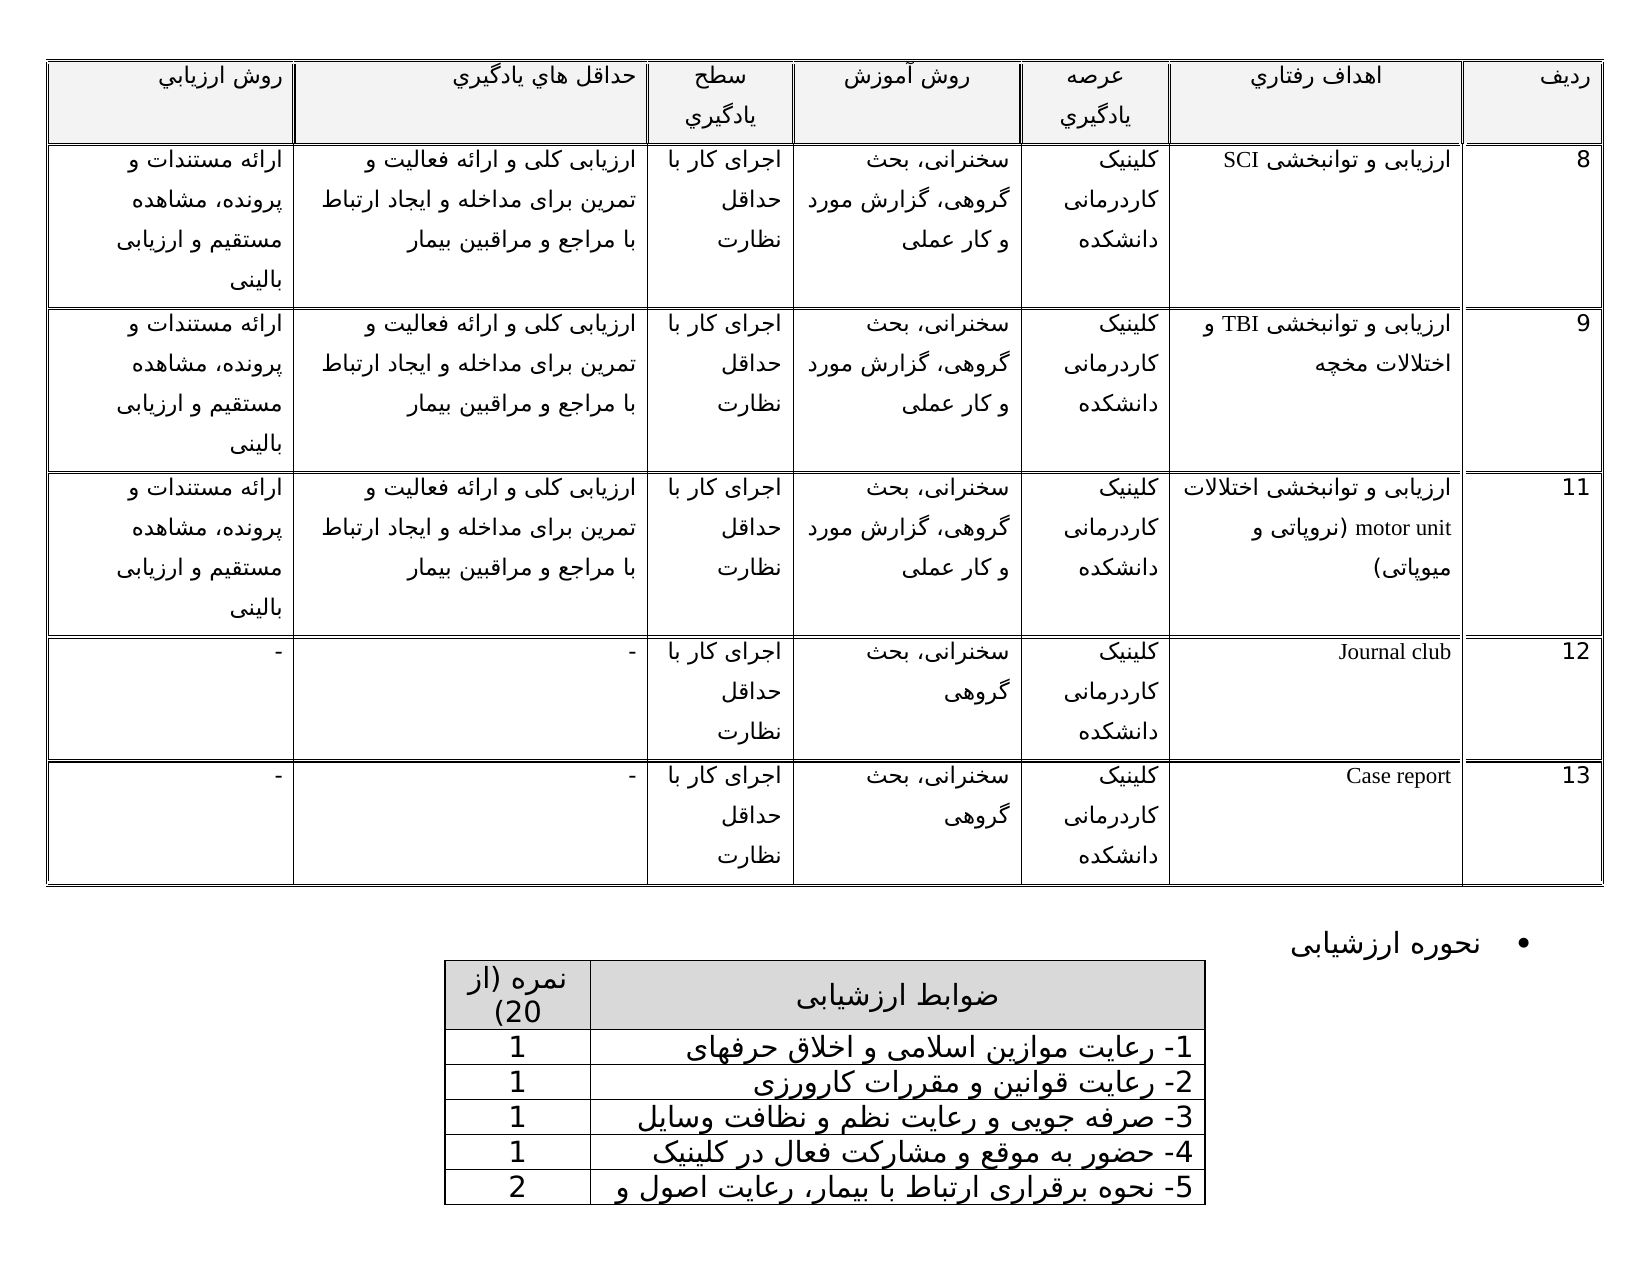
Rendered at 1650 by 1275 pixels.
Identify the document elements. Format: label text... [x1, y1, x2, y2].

table_header نمره (از 20) [446, 961, 590, 1029]
table_cell کلینیک کاردرمانی دانشکده [1022, 763, 1169, 883]
table_header ردیف [1464, 62, 1602, 143]
list نحوره ارزشیابی [59, 926, 1519, 960]
table_cell ارزیابی و توانبخشی SCI [1170, 143, 1462, 307]
table_cell 1 [446, 1030, 590, 1064]
table_cell - [48, 763, 293, 883]
table_cell سخنرانی، بحث گروهی [794, 639, 1021, 759]
table_cell اجرای کار با حداقل نظارت [648, 763, 793, 883]
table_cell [591, 1170, 1204, 1204]
table_cell 1 [446, 1100, 590, 1134]
table_cell سخنرانی، بحث گروهی، گزارش مورد و کار عملی [794, 474, 1021, 635]
table_header حداقل هاي يادگيري [294, 60, 648, 143]
table_cell 1 [446, 1135, 590, 1169]
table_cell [294, 146, 647, 307]
table_cell کلینیک کاردرمانی دانشکده [1022, 146, 1169, 307]
table_header روش آموزش [793, 62, 1021, 143]
table_cell کلینیک کاردرمانی دانشکده [1022, 639, 1169, 759]
table_cell Journal club [1170, 635, 1462, 759]
table_cell سخنرانی، بحث گروهی [794, 763, 1021, 883]
table_cell ارائه مستندات و پرونده، مشاهده مستقیم و ارزیابی بالینی [49, 474, 293, 635]
table_cell ارزیابی کلی و ارائه فعالیت و تمرین برای مداخله و ایجاد ارتباط با مراجع و مراقبین بیمار [294, 310, 647, 471]
table_cell 2 [446, 1170, 590, 1204]
table_cell ارائه مستندات و پرونده، مشاهده مستقیم و ارزیابی بالینی [49, 310, 293, 471]
table_header عرصه يادگيري [1021, 60, 1170, 143]
table_cell - [294, 763, 647, 883]
table_cell اجرای کار با حداقل نظارت [648, 639, 793, 759]
table_cell 13 [1463, 759, 1602, 883]
table_header سطح يادگيري [648, 62, 793, 143]
table_cell 12 [1463, 635, 1602, 759]
table_cell ارزیابی و توانبخشی اختلالات motor unit (نروپاتی و میوپاتی) [1170, 471, 1462, 635]
table_cell اجرای کار با حداقل نظارت [648, 474, 793, 635]
table_cell - [49, 639, 293, 759]
table_cell کلینیک کاردرمانی دانشکده [1022, 474, 1169, 635]
table_cell 4- حضور به موقع و مشارکت فعال در کلینیک [591, 1135, 1204, 1169]
table_cell 1 [446, 1065, 590, 1099]
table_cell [49, 146, 293, 307]
table_cell اجرای کار با حداقل نظارت [648, 310, 793, 471]
table_cell ارزیابی کلی و ارائه فعالیت و تمرین برای مداخله و ایجاد ارتباط با مراجع و مراقبین بیمار [294, 474, 647, 635]
table_cell 2- رعایت قوانین و مقررات کارورزی [591, 1065, 1204, 1099]
table_header روش ارزيابي [48, 60, 294, 143]
table_cell کلینیک کاردرمانی دانشکده [1022, 310, 1169, 471]
table_cell ارزیابی و توانبخشی TBI و اختلالات مخچه [1170, 307, 1462, 471]
table_cell 1- رعایت موازین اسلامی و اخلاق حرفهای [591, 1030, 1204, 1064]
table_header اهداف رفتاري [1170, 62, 1461, 143]
table_cell 9 [1463, 307, 1602, 471]
table_cell 3- صرفه جویی و رعایت نظم و نظافت وسایل [591, 1100, 1204, 1134]
table_cell سخنرانی، بحث گروهی، گزارش مورد و کار عملی [794, 310, 1021, 471]
table_header ضوابط ارزشیابی [591, 961, 1204, 1029]
table_cell 8 [1463, 143, 1602, 307]
table_cell - [294, 639, 647, 759]
table_cell اجرای کار با حداقل نظارت [648, 146, 793, 307]
table_cell 11 [1463, 471, 1602, 635]
table_cell Case report [1170, 759, 1462, 883]
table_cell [794, 146, 1021, 307]
